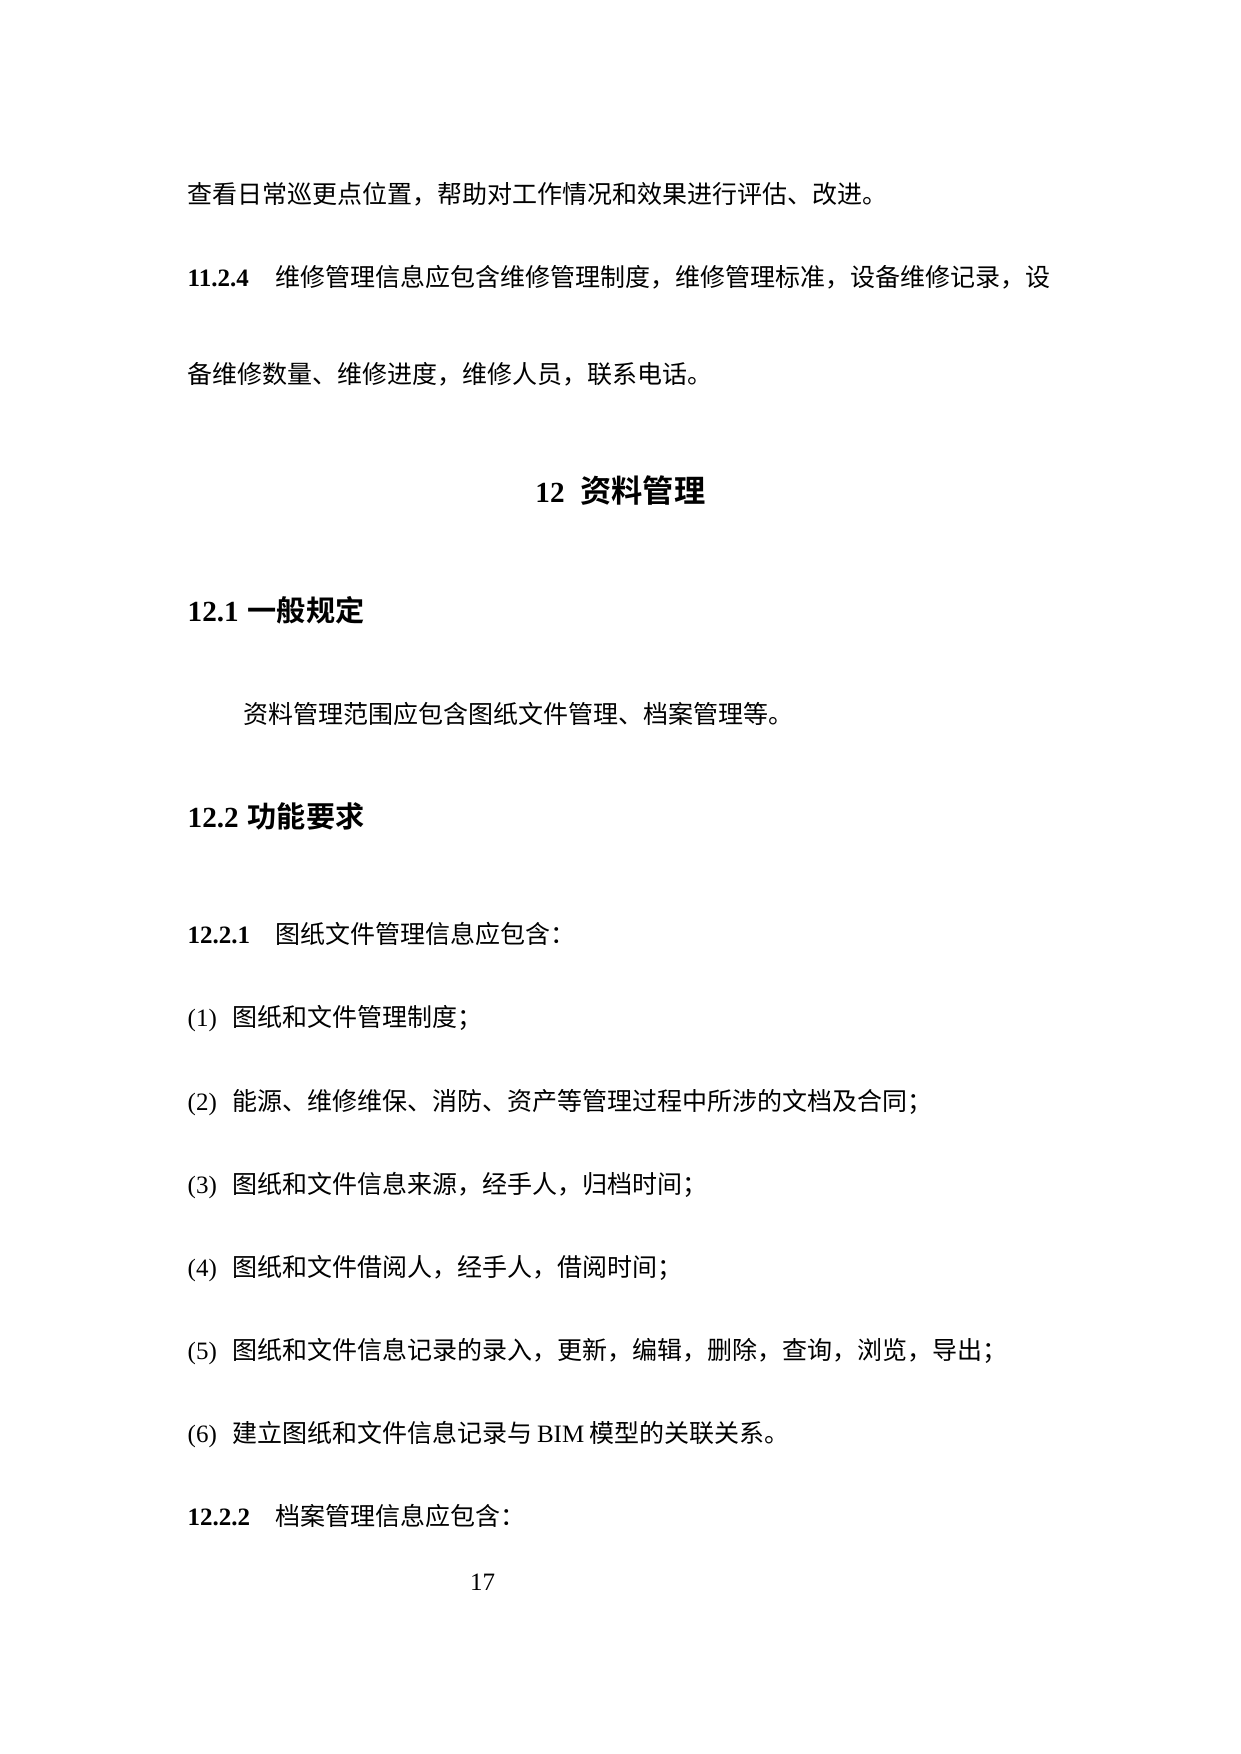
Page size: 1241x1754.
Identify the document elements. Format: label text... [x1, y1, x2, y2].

subtitle 图纸文件管理信息应包含： [187, 900, 1053, 965]
subtitle 档案管理信息应包含： [187, 1482, 1053, 1547]
subtitle 图纸和文件管理制度； [187, 983, 1053, 1048]
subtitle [187, 160, 1053, 225]
list 功能要求 [187, 782, 1053, 847]
subtitle 图纸和文件信息记录的录入，更新，编辑，删除，查询，浏览，导出； [187, 1316, 1053, 1381]
subtitle 能源、维修维保、消防、资产等管理过程中所涉的文档及合同； [187, 1067, 1053, 1132]
subtitle 建立图纸和文件信息记录与BIM模型的关联关系。 [187, 1399, 1053, 1464]
subtitle 图纸和文件信息来源，经手人，归档时间； [187, 1150, 1053, 1215]
subtitle 维修管理信息应包含维修管理制度，维修管理标准，设备维修记录，设备维修数量、维修进度，维修人员，联系电话。 [187, 243, 1053, 406]
text 资料管理范围应包含图纸文件管理、档案管理等。 [187, 695, 1053, 731]
list 一般规定 [187, 576, 1053, 641]
subtitle 图纸和文件借阅人，经手人，借阅时间； [187, 1233, 1053, 1298]
subtitle 资料管理 [187, 456, 1053, 521]
